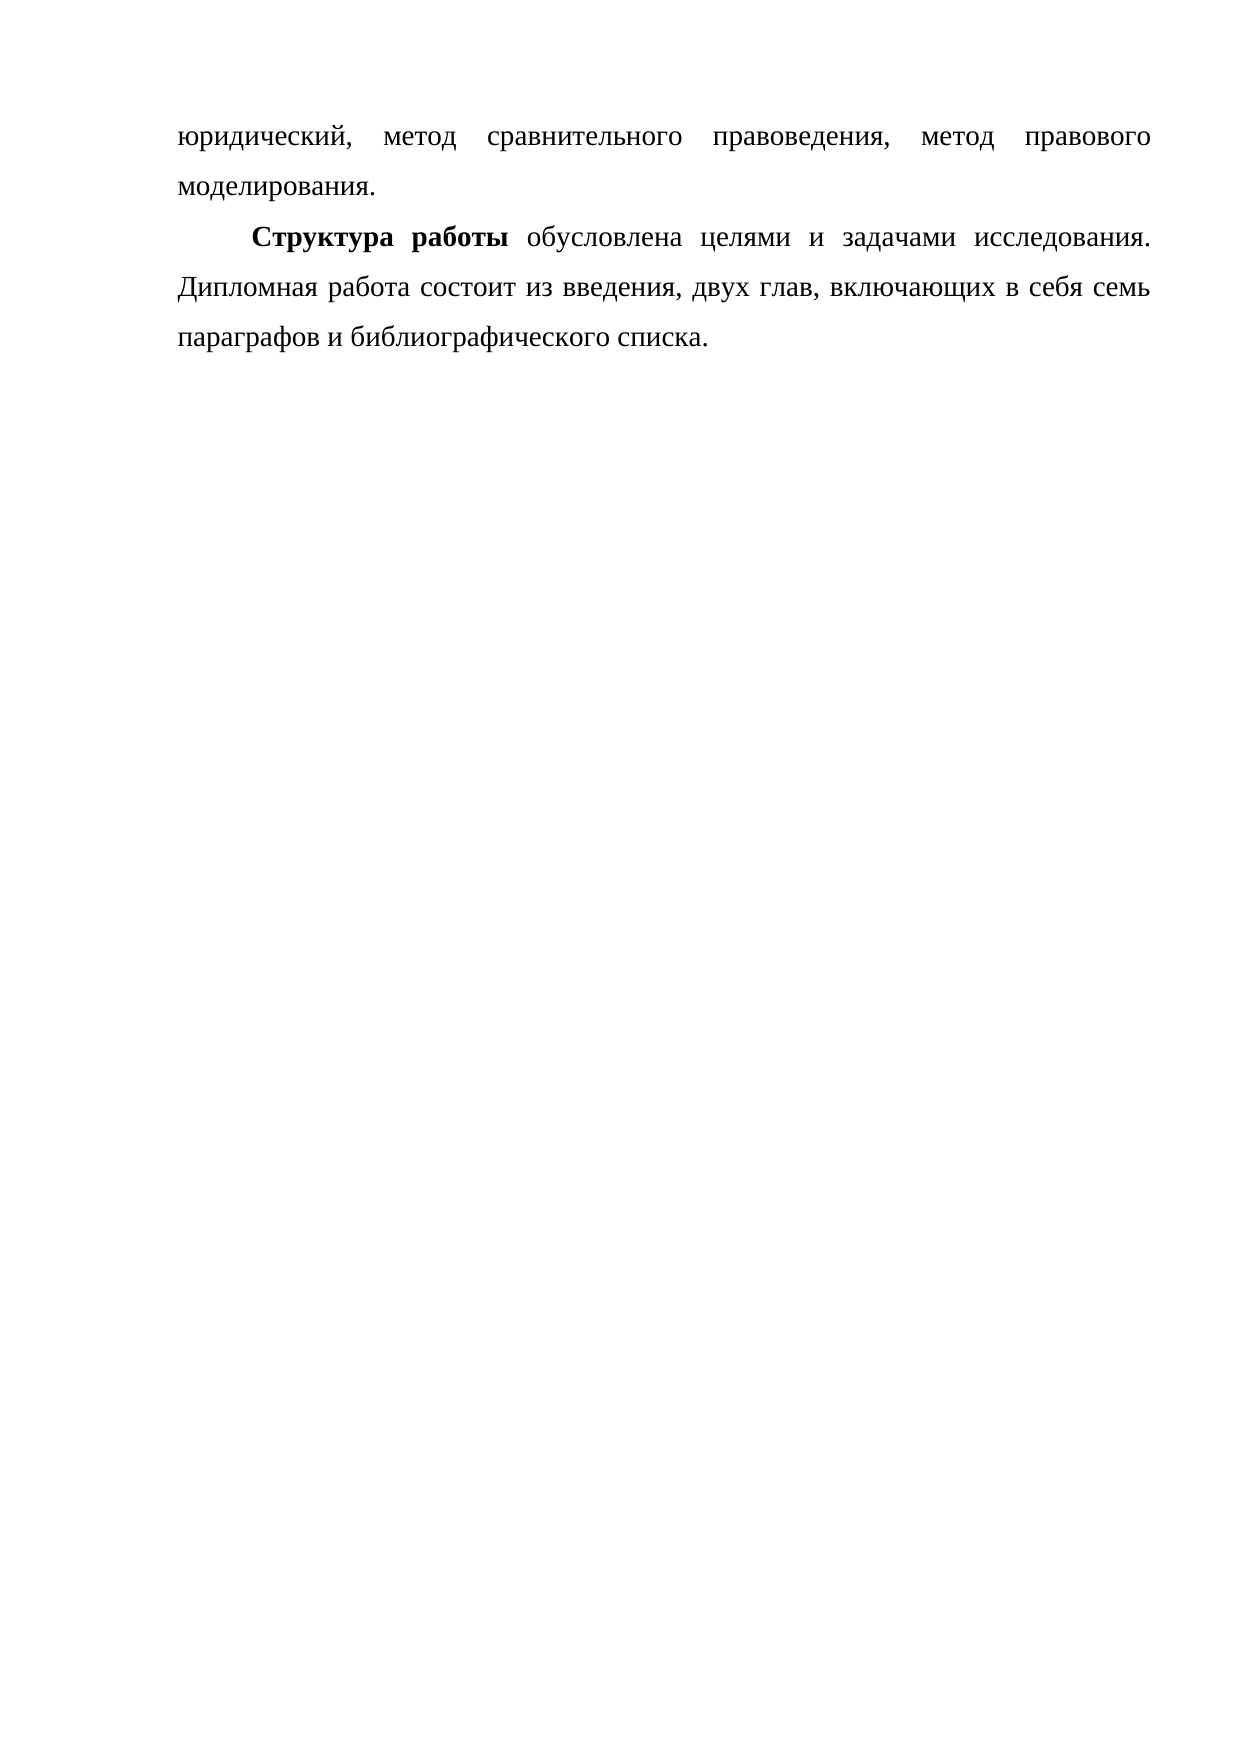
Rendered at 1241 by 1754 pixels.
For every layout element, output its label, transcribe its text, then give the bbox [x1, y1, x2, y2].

text Структура работы обусловлена целями и задачами исследования. Дипломная работа состоит из введения, двух глав, включающих в себя семь параграфов и библиографического списка. [177, 219, 1152, 353]
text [177, 118, 1152, 202]
